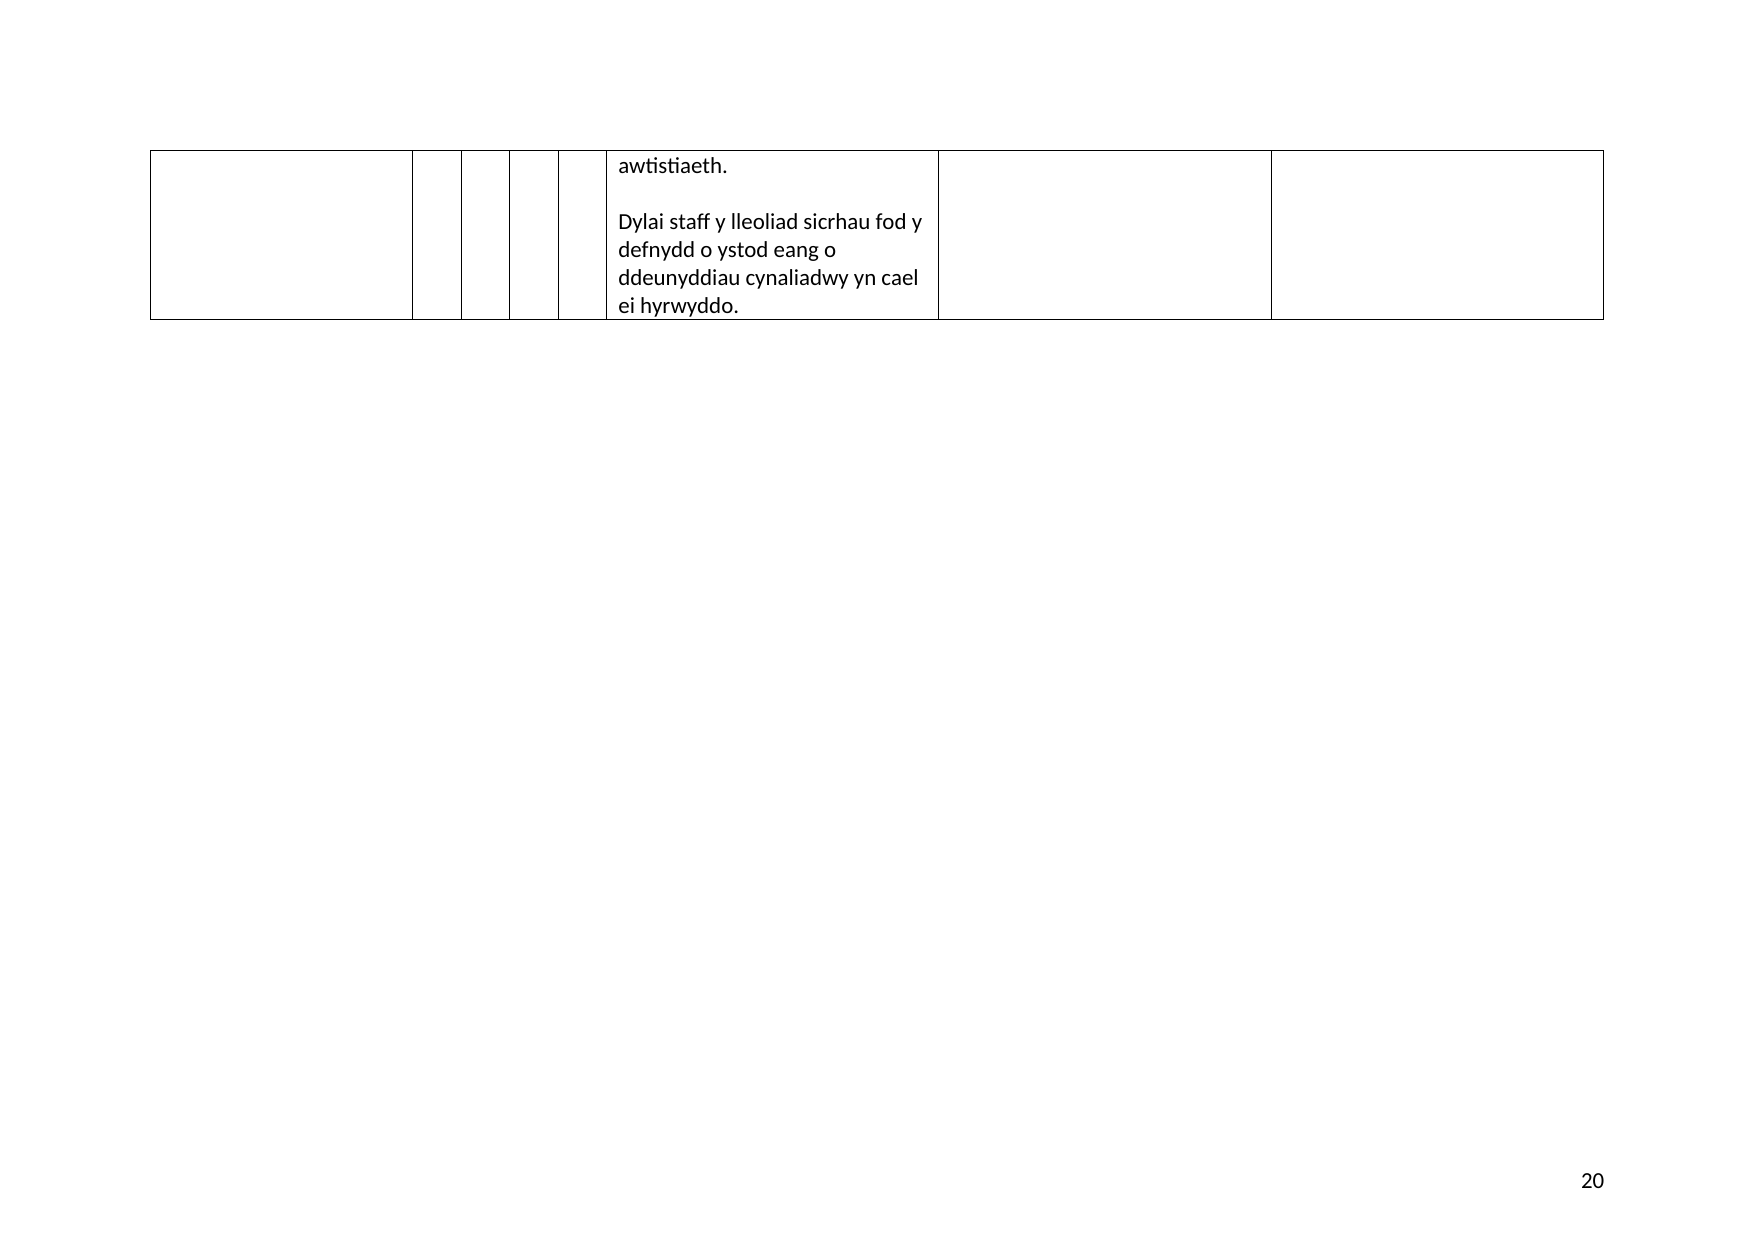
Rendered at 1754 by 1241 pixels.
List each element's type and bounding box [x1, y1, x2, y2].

table_cell [510, 151, 558, 319]
table_cell [462, 151, 509, 319]
table_cell [559, 151, 606, 319]
table_cell [1272, 151, 1603, 319]
table_cell [607, 151, 938, 319]
table_cell [151, 151, 412, 319]
table_cell [939, 151, 1271, 319]
table_cell [413, 151, 461, 319]
